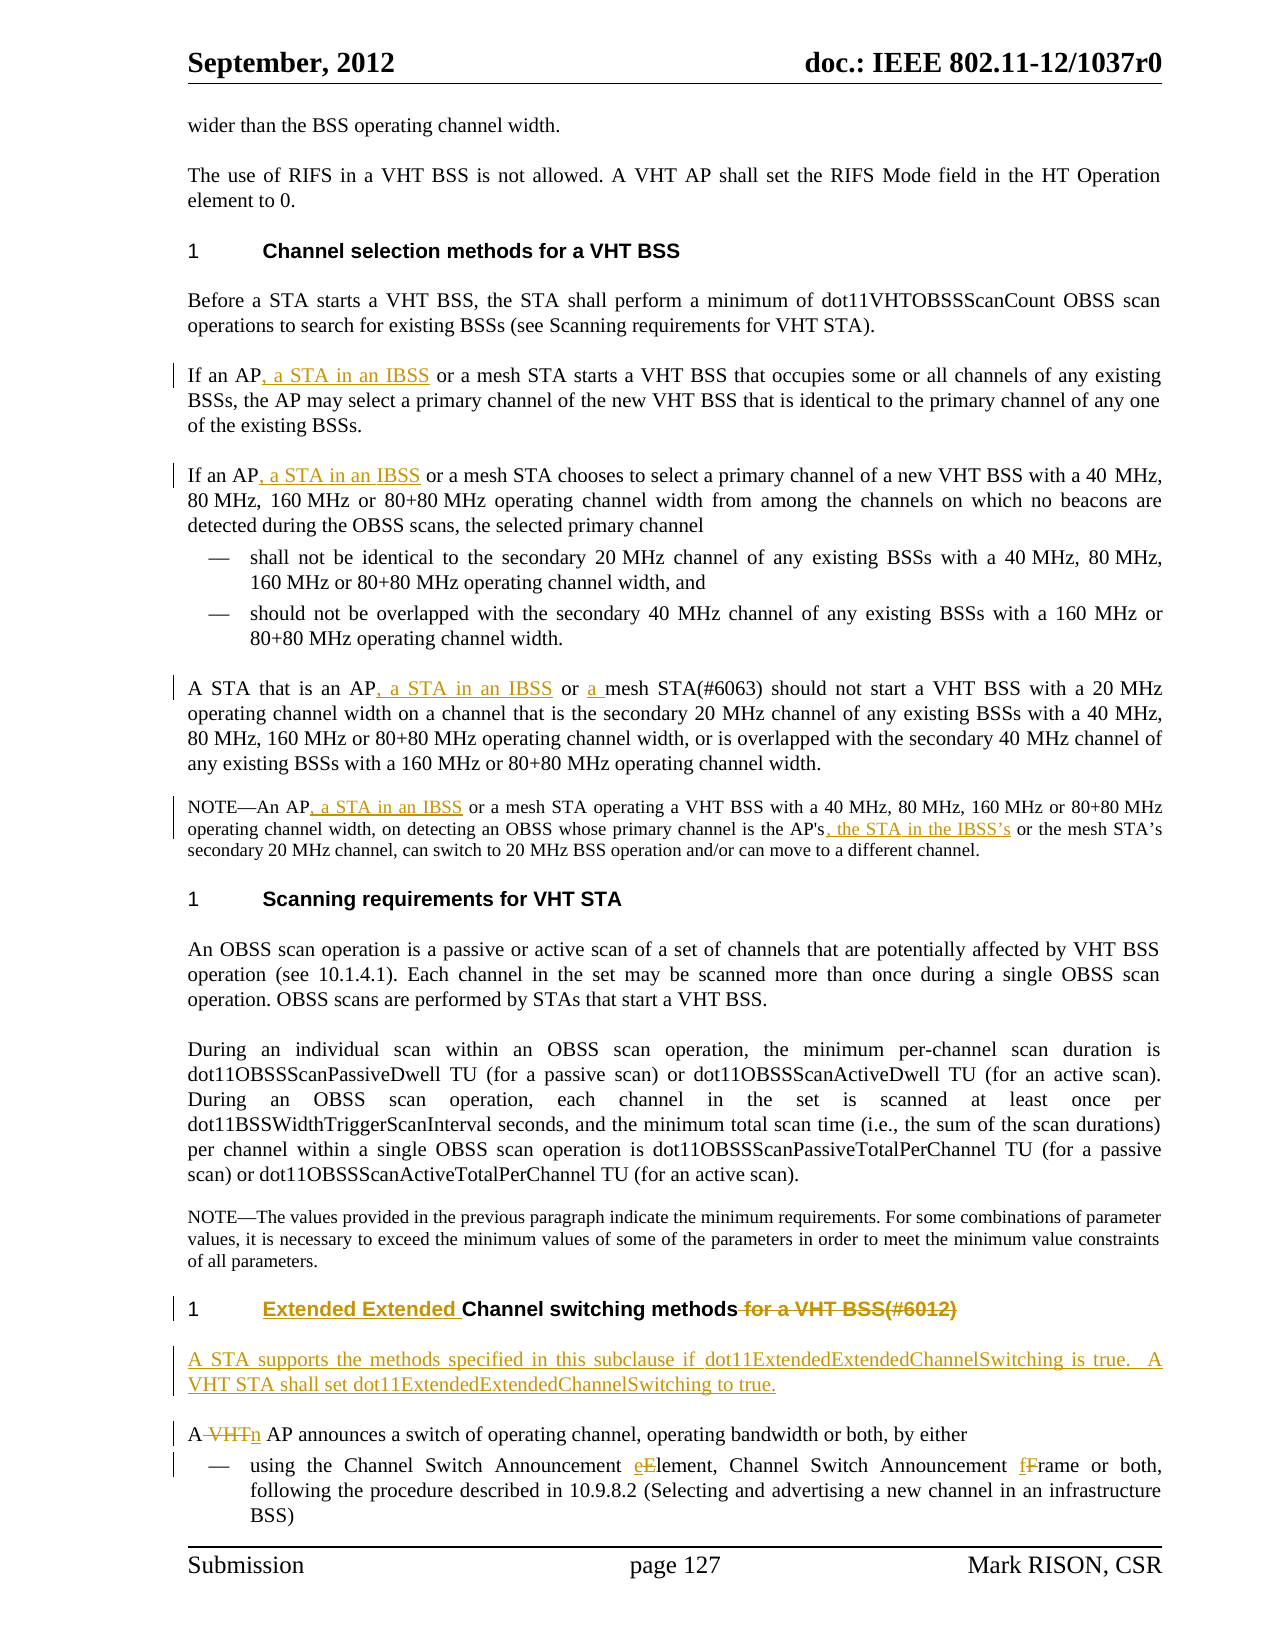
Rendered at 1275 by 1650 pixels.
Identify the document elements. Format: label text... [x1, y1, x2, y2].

text A STA that is an AP or mesh STA(#6063) should not start a VHT BSS with a 20 MHz operating channel width on a channel that is the secondary 20 MHz channel of any existing BSSs with a 40 MHz, 80 MHz, 160 MHz or 80+80 MHz operating channel width, or is overlapped with the secondary 40 MHz channel of any existing BSSs with a 160 MHz or 80+80 MHz operating channel width. [187, 675, 1162, 775]
list shall not be identical to the secondary 20 MHz channel of any existing BSSs with a 40 MHz, 80 MHz, 160 MHz or 80+80 MHz operating channel width, and [208, 544, 1162, 594]
list using the Channel Switch Announcement lement, Channel Switch Announcement rame or both, following the procedure described in 10.9.8.2 (Selecting and advertising a new channel in an infrastructure BSS) [208, 1452, 1162, 1527]
text NOTE—The values provided in the previous paragraph indicate the minimum requirements. For some combinations of parameter values, it is necessary to exceed the minimum values of some of the parameters in order to meet the minimum value constraints of all parameters. [187, 1206, 1162, 1271]
text An OBSS scan operation is a passive or active scan of a set of channels that are potentially affected by VHT BSS operation (see 10.1.4.1). Each channel in the set may be scanned more than once during a single OBSS scan operation. OBSS scans are performed by STAs that start a VHT BSS. [187, 936, 1162, 1011]
text The use of RIFS in a VHT BSS is not allowed. A VHT AP shall set the RIFS Mode field in the HT Operation element to 0. [187, 162, 1162, 212]
text Before a STA starts a VHT BSS, the STA shall perform a minimum of dot11VHTOBSSScanCount OBSS scan operations to search for existing BSSs (see Scanning requirements for VHT STA). [187, 287, 1162, 337]
text If an AP or a mesh STA chooses to select a primary channel of a new VHT BSS with a 40 MHz, 80 MHz, 160 MHz or 80+80 MHz operating channel width from among the channels on which no beacons are detected during the OBSS scans, the selected primary channel [187, 462, 1162, 537]
text A AP announces a switch of operating channel, operating bandwidth or both, by either [187, 1421, 1162, 1446]
text If an AP or a mesh STA starts a VHT BSS that occupies some or all channels of any existing BSSs, the AP may select a primary channel of the new VHT BSS that is identical to the primary channel of any one of the existing BSSs. [187, 362, 1162, 437]
list Channel switching methods [187, 1296, 1162, 1321]
text During an individual scan within an OBSS scan operation, the minimum per-channel scan duration is dot11OBSSScanPassiveDwell TU (for a passive scan) or dot11OBSSScanActiveDwell TU (for an active scan). During an OBSS scan operation, each channel in the set is scanned at least once per dot11BSSWidthTriggerScanInterval seconds, and the minimum total scan time (i.e., the sum of the scan durations) per channel within a single OBSS scan operation is dot11OBSSScanPassiveTotalPerChannel TU (for a passive scan) or dot11OBSSScanActiveTotalPerChannel TU (for an active scan). [187, 1036, 1162, 1186]
text NOTE—An AP or a mesh STA operating a VHT BSS with a 40 MHz, 80 MHz, 160 MHz or 80+80 MHz operating channel width, on detecting an OBSS whose primary channel is the AP's or the mesh STA’s secondary 20 MHz channel, can switch to 20 MHz BSS operation and/or can move to a different channel. [187, 796, 1162, 861]
list Scanning requirements for VHT STA [187, 886, 1162, 911]
list should not be overlapped with the secondary 40 MHz channel of any existing BSSs with a 160 MHz or 80+80 MHz operating channel width. [208, 600, 1162, 650]
list Channel selection methods for a VHT BSS [187, 237, 1162, 262]
